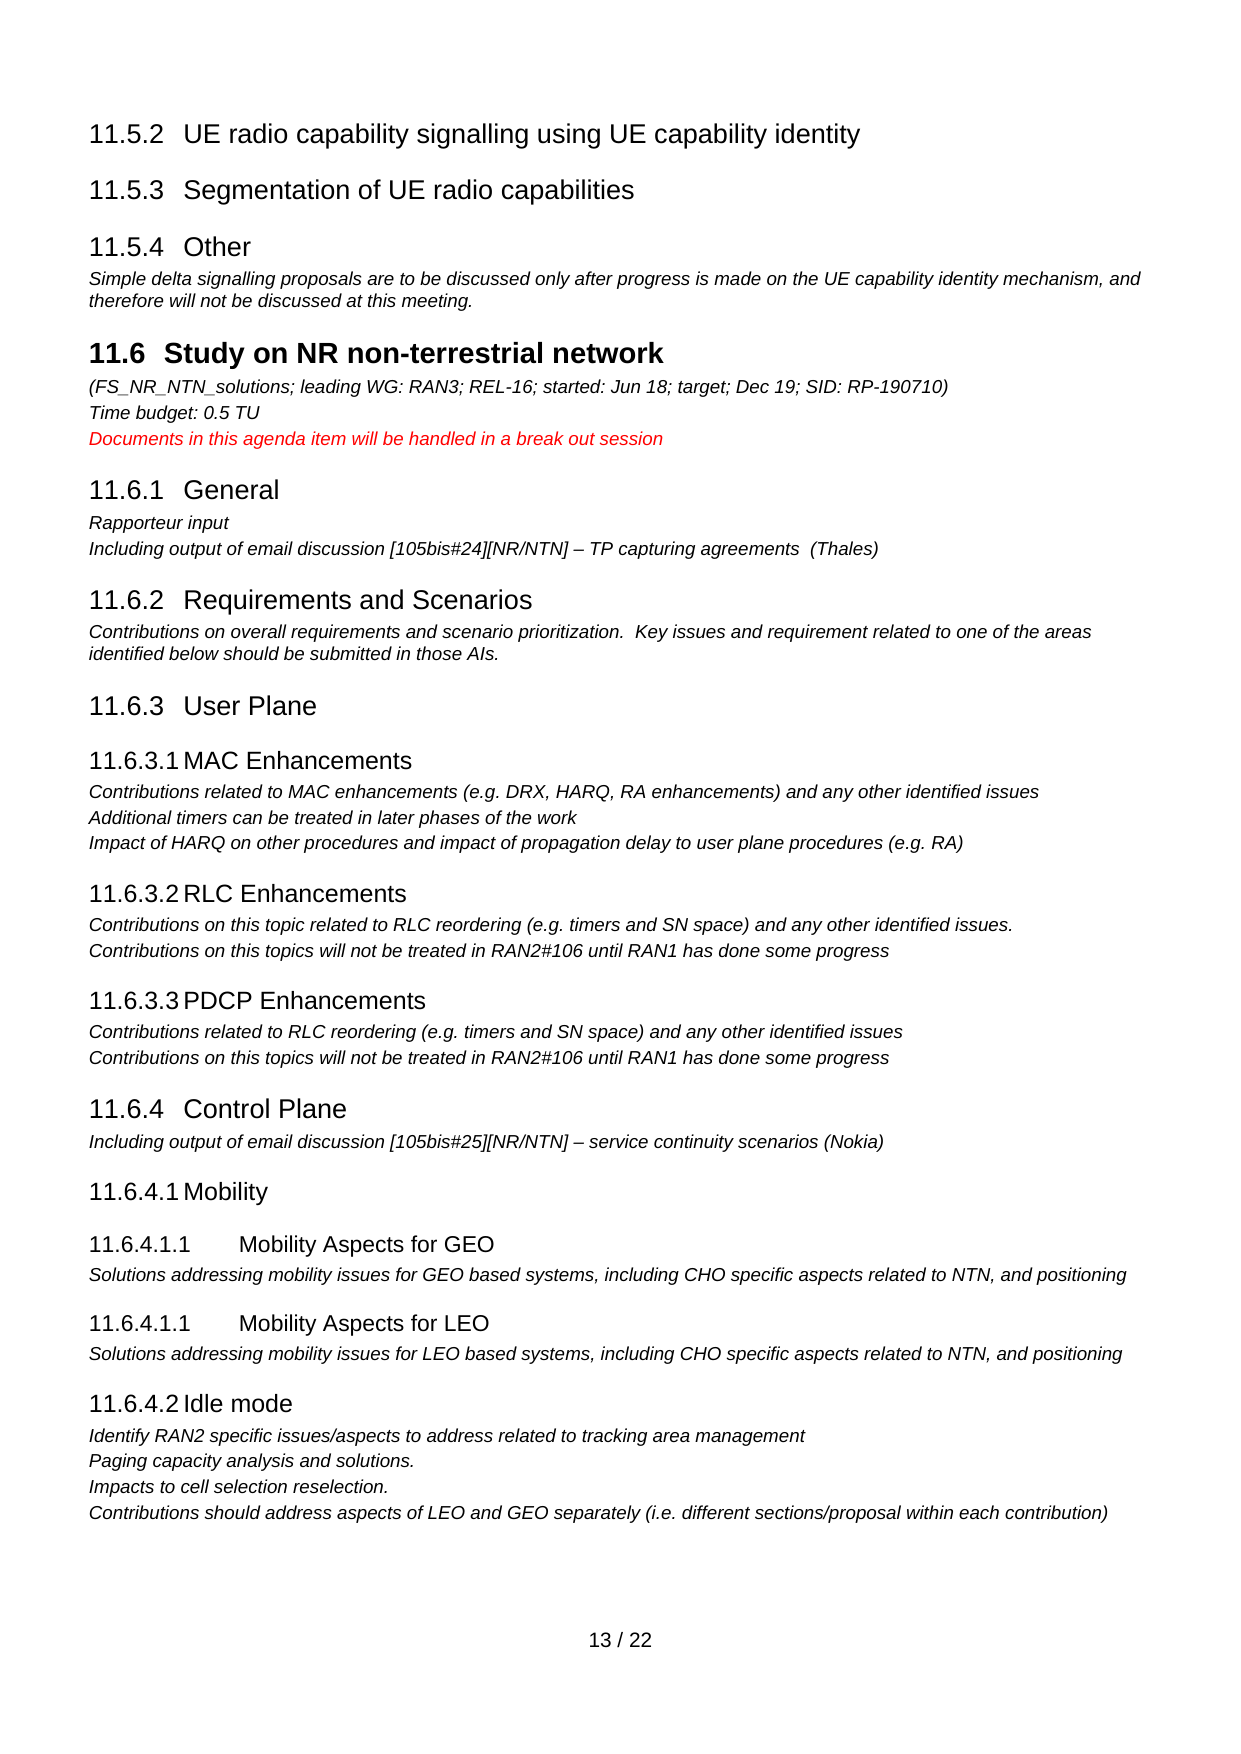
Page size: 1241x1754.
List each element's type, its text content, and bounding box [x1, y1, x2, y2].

subtitle 11.6.4.1.1 Mobility Aspects for LEO [89, 1310, 1152, 1337]
subtitle 11.5.4 Other [89, 231, 1152, 262]
subtitle 11.6.2 Requirements and Scenarios [89, 584, 1152, 615]
text Contributions should address aspects of LEO and GEO separately (i.e. different sections/proposal within each contribution) [89, 1502, 1152, 1523]
text Impacts to cell selection reselection. [89, 1476, 1152, 1497]
subtitle 11.6.4.1 Mobility [89, 1177, 1152, 1206]
text Contributions on this topics will not be treated in RAN2#106 until RAN1 has done some progress [89, 1047, 1152, 1068]
text Contributions on this topics will not be treated in RAN2#106 until RAN1 has done some progress [89, 939, 1152, 961]
text Solutions addressing mobility issues for GEO based systems, including CHO specific aspects related to NTN, and positioning [89, 1264, 1152, 1285]
text Additional timers can be treated in later phases of the work [89, 806, 1152, 828]
subtitle 11.6.1 General [89, 474, 1152, 505]
subtitle 11.6.4.2 Idle mode [89, 1389, 1152, 1418]
text Identify RAN2 specific issues/aspects to address related to tracking area management [89, 1424, 1152, 1446]
subtitle 11.6.3 User Plane [89, 689, 1152, 721]
subtitle 11.6.3.1 MAC Enhancements [89, 746, 1152, 774]
subtitle 11.6.3.2 RLC Enhancements [89, 879, 1152, 907]
text Solutions addressing mobility issues for LEO based systems, including CHO specific aspects related to NTN, and positioning [89, 1343, 1152, 1364]
text Contributions on overall requirements and scenario prioritization. Key issues and requirement related to one of the areas identified below should be submitted in those AIs. [89, 621, 1152, 664]
subtitle 11.6.4 Control Plane [89, 1093, 1152, 1124]
text Simple delta signalling proposals are to be discussed only after progress is made on the UE capability identity mechanism, and therefore will not be discussed at this meeting. [89, 268, 1152, 311]
text Contributions related to MAC enhancements (e.g. DRX, HARQ, RA enhancements) and any other identified issues [89, 781, 1152, 802]
text Paging capacity analysis and solutions. [89, 1450, 1152, 1472]
text Impact of HARQ on other procedures and impact of propagation delay to user plane procedures (e.g. RA) [89, 832, 1152, 854]
subtitle 11.6 Study on NR non-terrestrial network [89, 336, 1152, 370]
subtitle 11.6.4.1.1 Mobility Aspects for GEO [89, 1231, 1152, 1257]
text Including output of email discussion [105bis#25][NR/NTN] – service continuity scenarios (Nokia) [89, 1131, 1152, 1152]
subtitle 11.5.3 Segmentation of UE radio capabilities [89, 174, 1152, 206]
text Rapporteur input [89, 512, 1152, 533]
subtitle 11.6.3.3 PDCP Enhancements [89, 986, 1152, 1015]
text (FS_NR_NTN_solutions; leading WG: RAN3; REL-16; started: Jun 18; target; Dec 19; SID: RP-190710) [89, 376, 1152, 398]
text Contributions related to RLC reordering (e.g. timers and SN space) and any other identified issues [89, 1021, 1152, 1043]
text Including output of email discussion [105bis#24][NR/NTN] – TP capturing agreements (Thales) [89, 537, 1152, 559]
text Contributions on this topic related to RLC reordering (e.g. timers and SN space) and any other identified issues. [89, 914, 1152, 935]
text Documents in this agenda item will be handled in a break out session [89, 427, 1152, 449]
subtitle 11.5.2 UE radio capability signalling using UE capability identity [89, 118, 1152, 149]
text Time budget: 0.5 TU [89, 402, 1152, 423]
